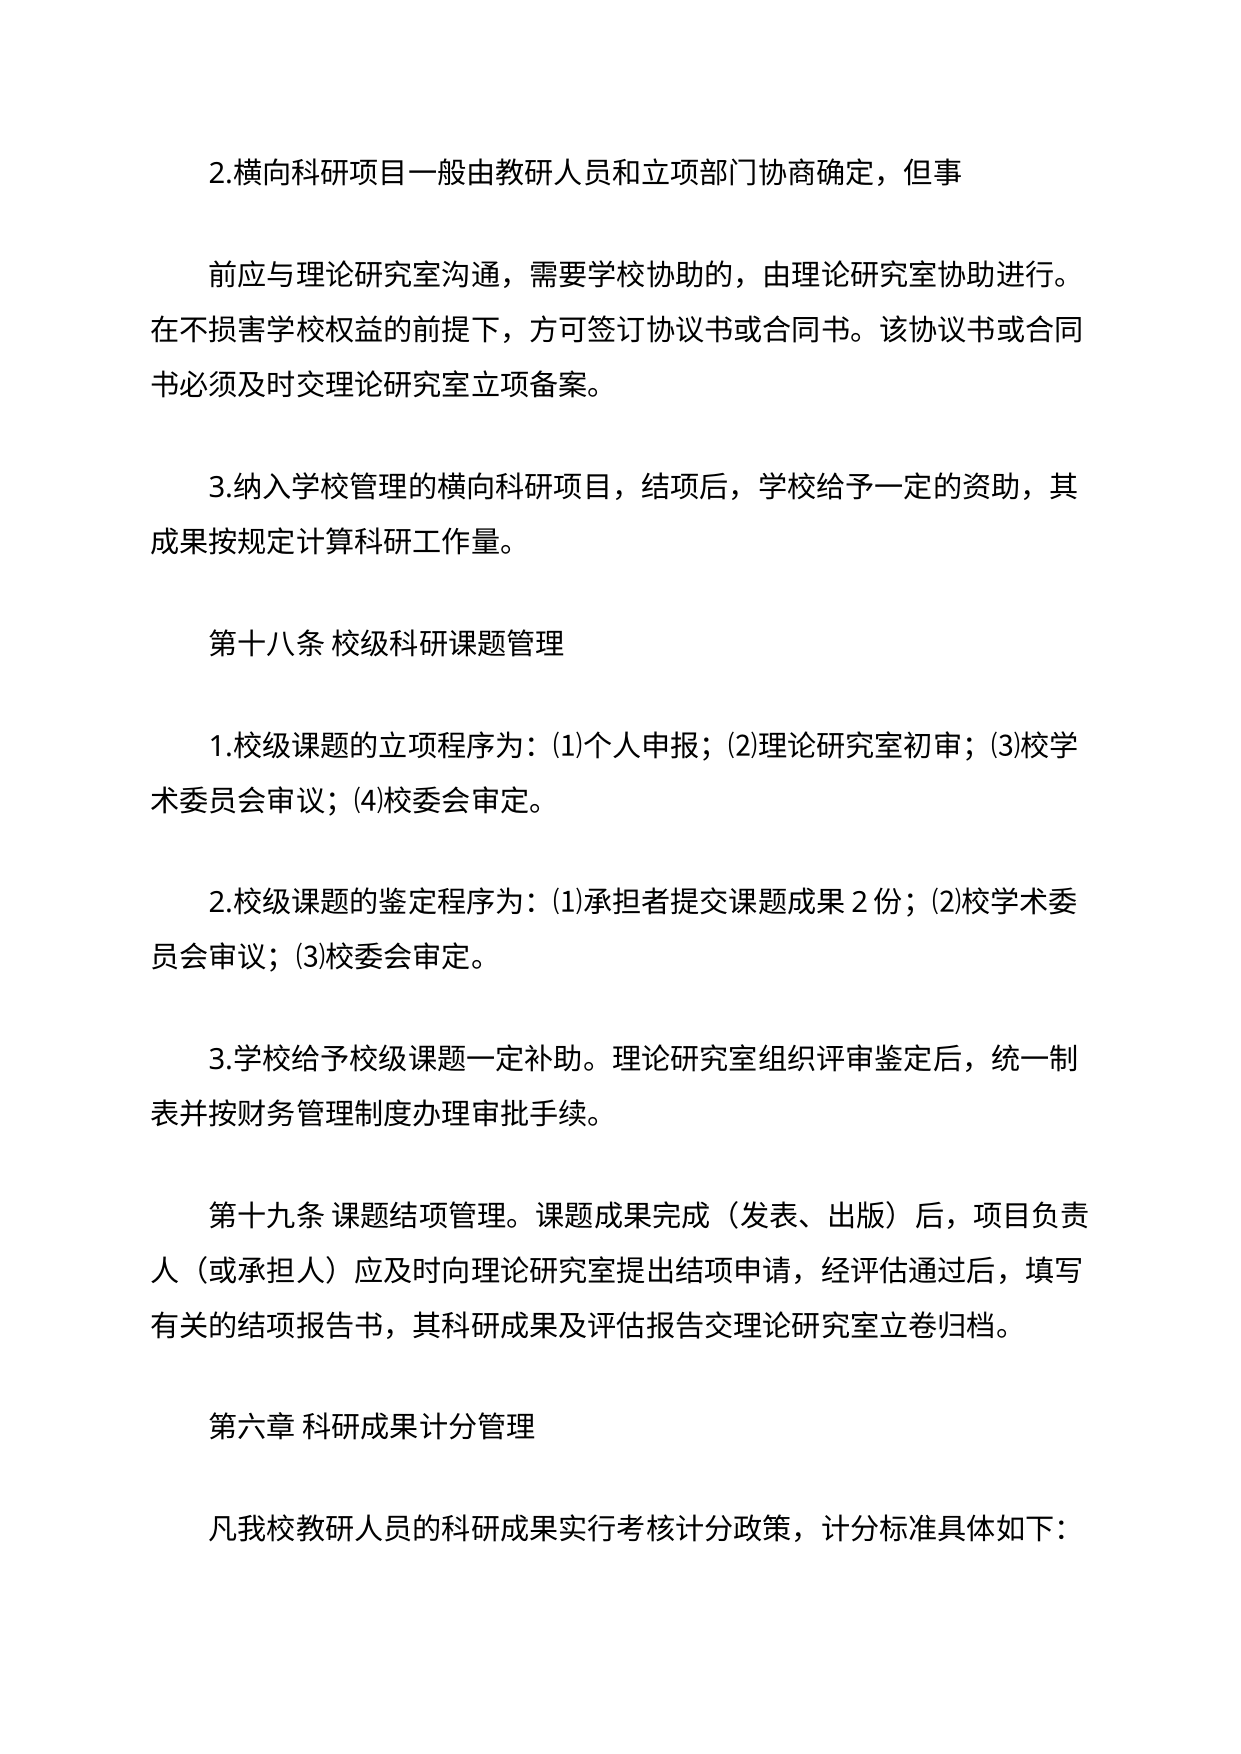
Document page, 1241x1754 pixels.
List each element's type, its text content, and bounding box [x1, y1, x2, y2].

text 凡我校教研人员的科研成果实行考核计分政策，计分标准具体如下： [150, 1506, 1090, 1548]
text 2.横向科研项目一般由教研人员和立项部门协商确定，但事 [150, 150, 1090, 192]
text 第十九条 课题结项管理。课题成果完成（发表、出版）后，项目负责人（或承担人）应及时向理论研究室提出结项申请，经评估通过后，填写有关的结项报告书，其科研成果及评估报告交理论研究室立卷归档。 [150, 1192, 1090, 1344]
text 第十八条 校级科研课题管理 [150, 620, 1090, 663]
text 1.校级课题的立项程序为：⑴个人申报；⑵理论研究室初审；⑶校学术委员会审议；⑷校委会审定。 [150, 722, 1090, 819]
text 3.学校给予校级课题一定补助。理论研究室组织评审鉴定后，统一制表并按财务管理制度办理审批手续。 [150, 1036, 1090, 1133]
text 2.校级课题的鉴定程序为：⑴承担者提交课题成果2份；⑵校学术委员会审议；⑶校委会审定。 [150, 879, 1090, 976]
text 第六章 科研成果计分管理 [150, 1404, 1090, 1446]
text 前应与理论研究室沟通，需要学校协助的，由理论研究室协助进行。在不损害学校权益的前提下，方可签订协议书或合同书。该协议书或合同书必须及时交理论研究室立项备案。 [150, 252, 1090, 404]
text 3.纳入学校管理的横向科研项目，结项后，学校给予一定的资助，其成果按规定计算科研工作量。 [150, 463, 1090, 561]
